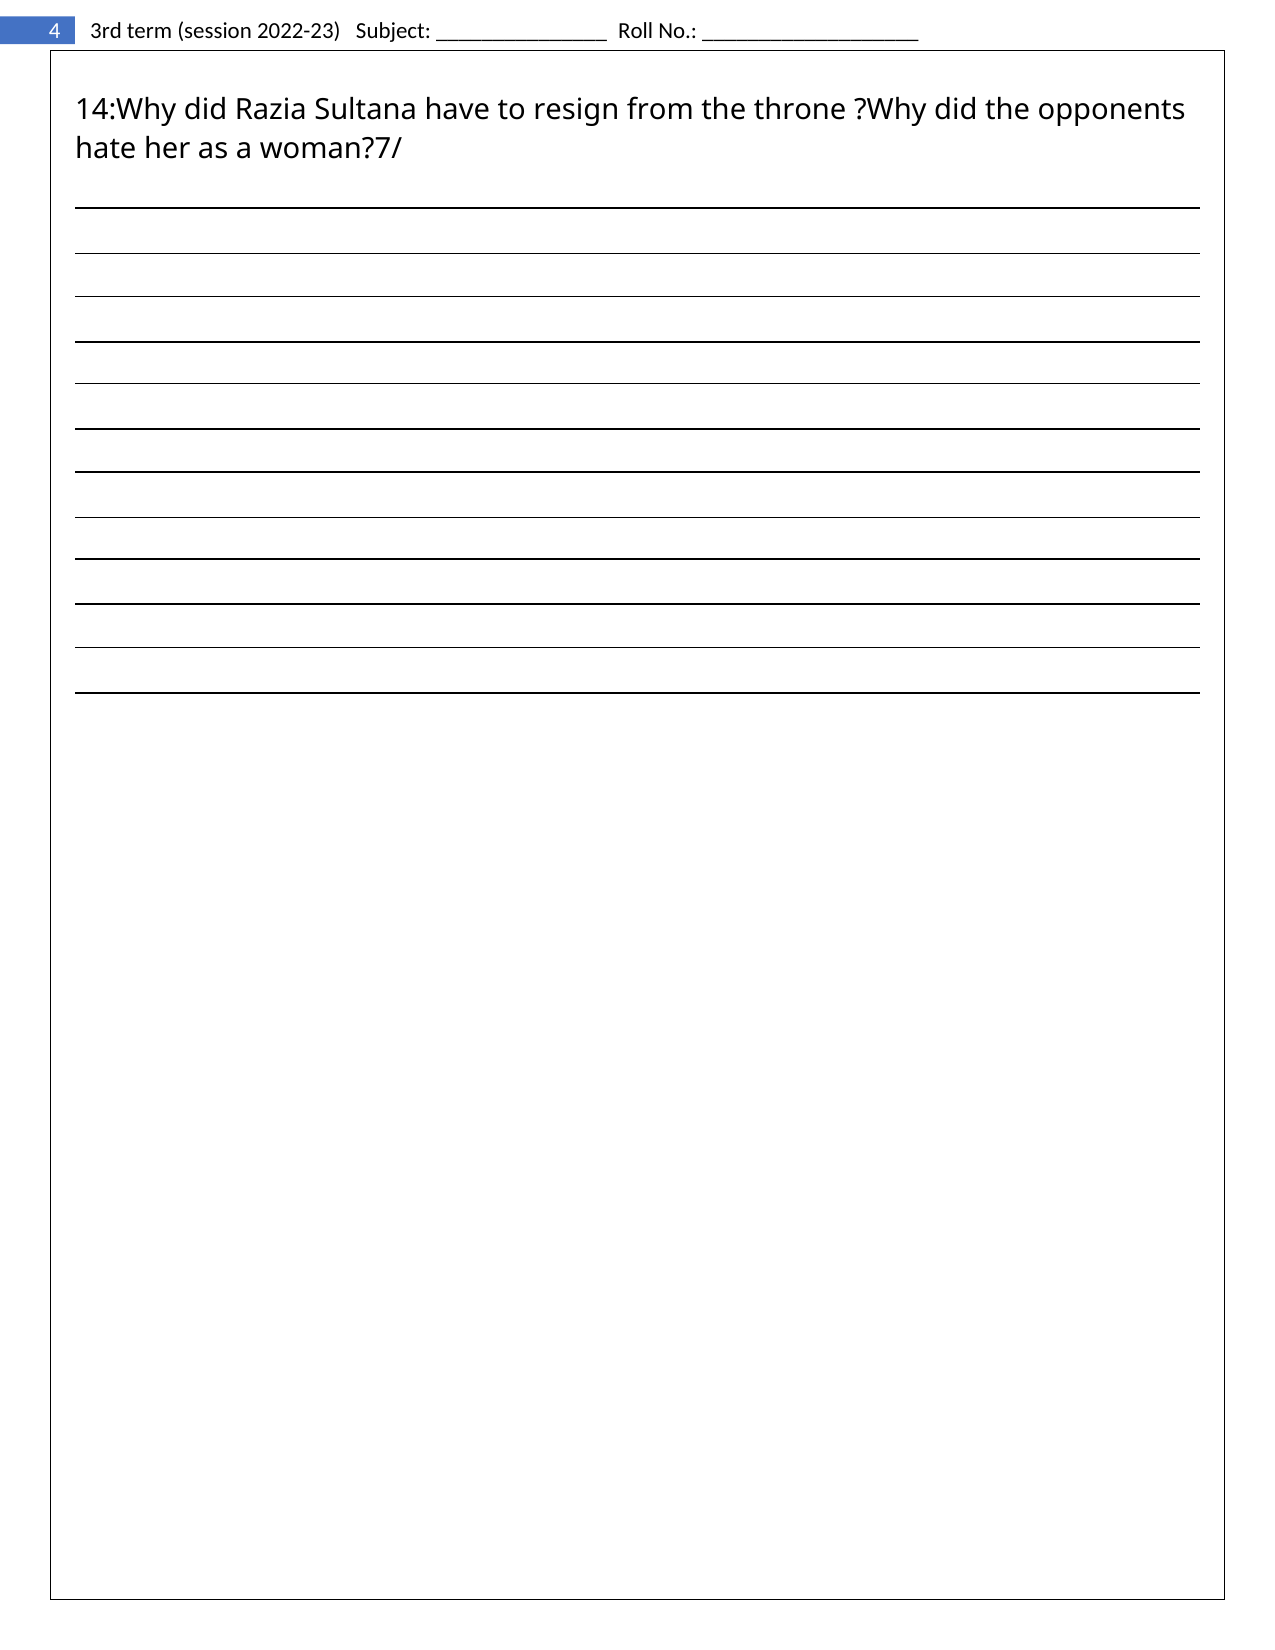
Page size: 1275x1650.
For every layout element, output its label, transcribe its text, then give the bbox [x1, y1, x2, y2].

text 14:Why did Razia Sultana have to resign from the throne ?Why did the opponents hate her as a woman?7/ [75, 88, 1200, 167]
